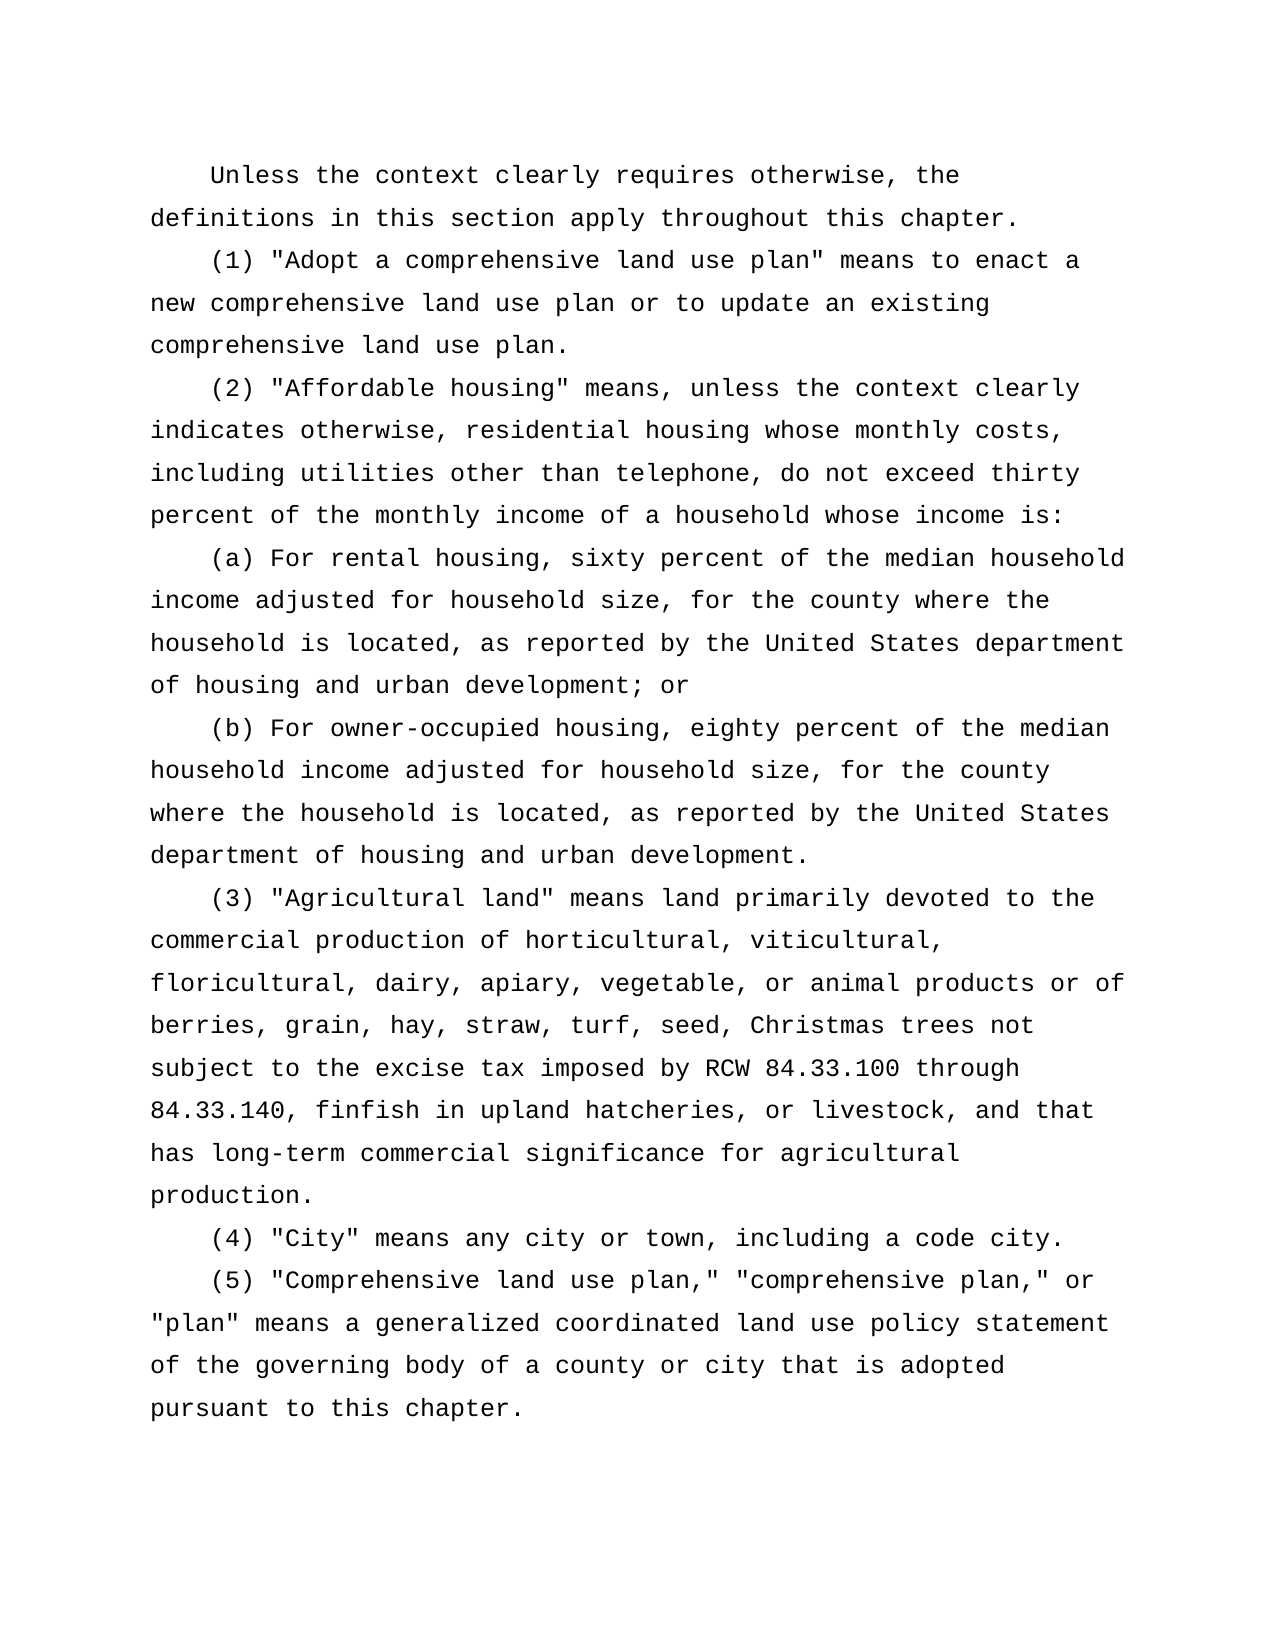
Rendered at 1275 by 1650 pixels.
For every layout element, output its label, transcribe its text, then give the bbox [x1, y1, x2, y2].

text (4) "City" means any city or town, including a code city. [150, 1212, 1125, 1255]
text (b) For owner-occupied housing, eighty percent of the median household income adjusted for household size, for the county where the household is located, as reported by the United States department of housing and urban development. [150, 702, 1125, 872]
text (3) "Agricultural land" means land primarily devoted to the commercial production of horticultural, viticultural, floricultural, dairy, apiary, vegetable, or animal products or of berries, grain, hay, straw, turf, seed, Christmas trees not subject to the excise tax imposed by RCW 84.33.100 through 84.33.140, finfish in upland hatcheries, or livestock, and that has long-term commercial significance for agricultural production. [150, 872, 1125, 1212]
text (a) For rental housing, sixty percent of the median household income adjusted for household size, for the county where the household is located, as reported by the United States department of housing and urban development; or [150, 532, 1125, 702]
text (1) "Adopt a comprehensive land use plan" means to enact a new comprehensive land use plan or to update an existing comprehensive land use plan. [150, 235, 1125, 362]
text Unless the context clearly requires otherwise, the definitions in this section apply throughout this chapter. [150, 150, 1125, 235]
text (5) "Comprehensive land use plan," "comprehensive plan," or "plan" means a generalized coordinated land use policy statement of the governing body of a county or city that is adopted pursuant to this chapter. [150, 1255, 1125, 1425]
text (2) "Affordable housing" means, unless the context clearly indicates otherwise, residential housing whose monthly costs, including utilities other than telephone, do not exceed thirty percent of the monthly income of a household whose income is: [150, 362, 1125, 532]
